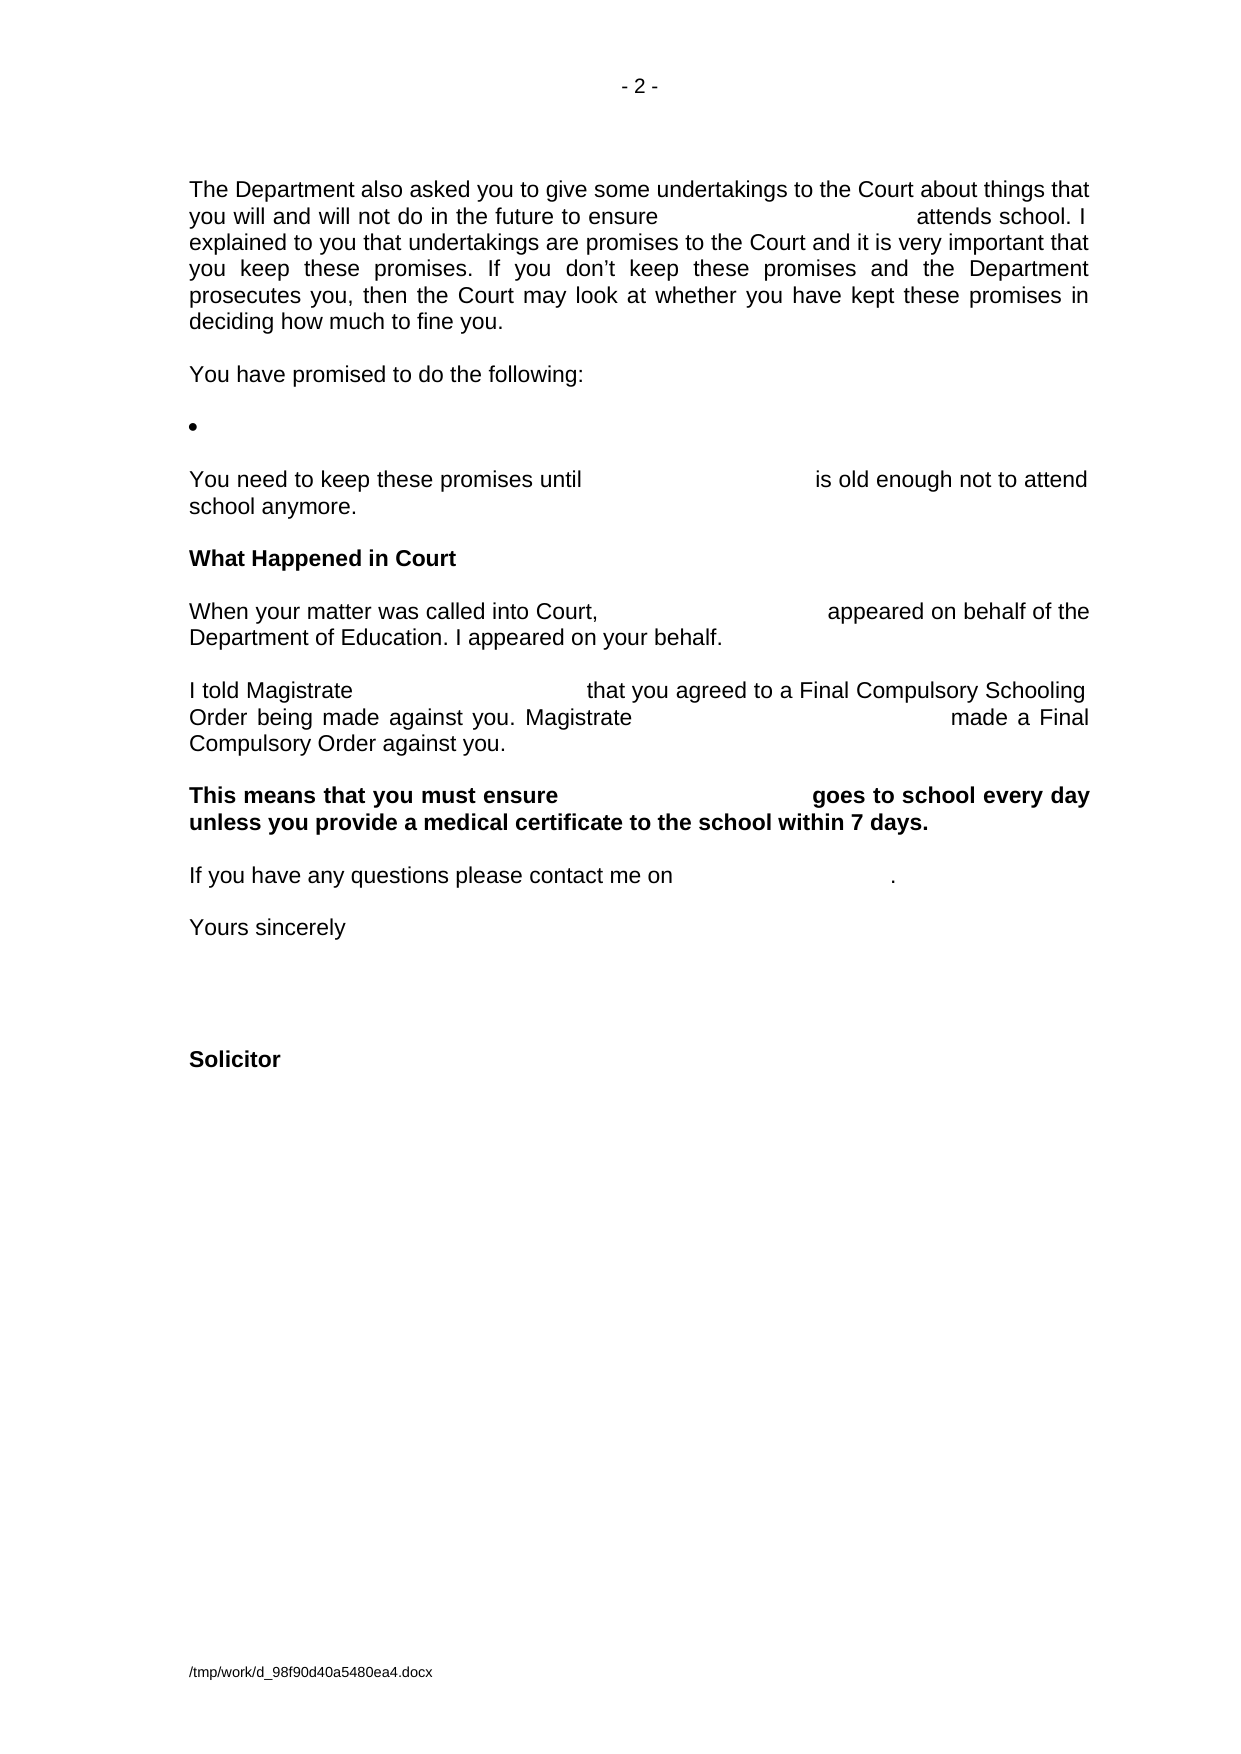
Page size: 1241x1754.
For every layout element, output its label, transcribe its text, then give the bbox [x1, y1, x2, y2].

text This means that you must ensure goes to school every day unless you provide a medical certificate to the school within 7 days. [189, 782, 1090, 835]
text You have promised to do the following: [189, 361, 1090, 387]
text When your matter was called into Court, appeared on behalf of the Department of Education. I appeared on your behalf. [189, 598, 1090, 651]
text I told Magistrate that you agreed to a Final Compulsory Schooling Order being made against you. Magistrate made a Final Compulsory Order against you. [189, 677, 1090, 756]
text What Happened in Court [189, 545, 1090, 572]
text You need to keep these promises until is old enough not to attend school anymore. [189, 466, 1090, 519]
text If you have any questions please contact me on . [189, 862, 1090, 888]
text Solicitor [189, 1046, 1090, 1072]
text Yours sincerely [189, 914, 1090, 941]
text The Department also asked you to give some undertakings to the Court about things that you will and will not do in the future to ensure attends school. I explained to you that undertakings are promises to the Court and it is very important that you keep these promises. If you don’t keep these promises and the Department prosecutes you, then the Court may look at whether you have kept these promises in deciding how much to fine you. [189, 176, 1090, 334]
